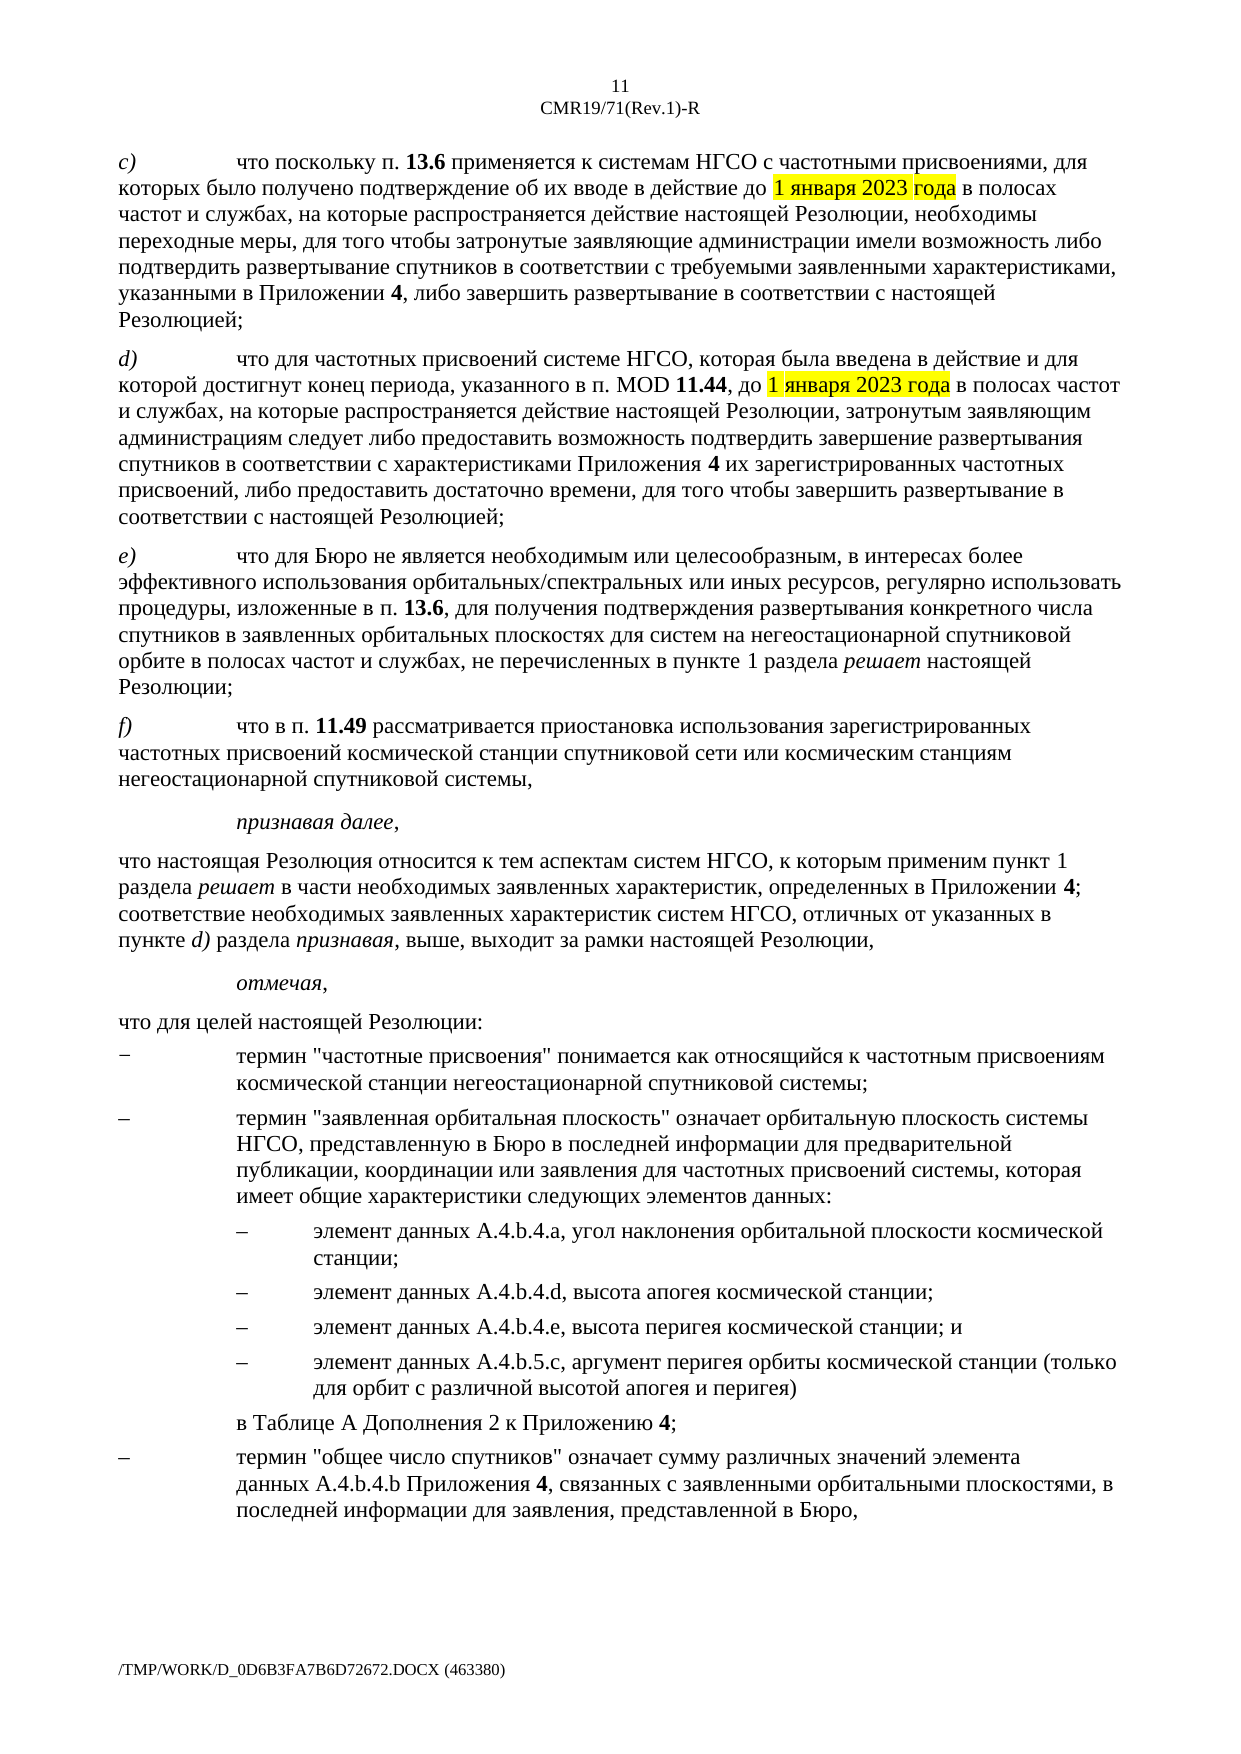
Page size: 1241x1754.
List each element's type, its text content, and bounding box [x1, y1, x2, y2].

text в Таблице A Дополнения 2 к Приложению 4; [236, 1409, 1122, 1435]
text отмечая, [236, 969, 1122, 995]
text – элемент данных A.4.b.4.a, угол наклонения орбитальной плоскости космической станции; [236, 1217, 1122, 1270]
text c) что поскольку п. 13.6 применяется к системам НГСО с частотными присвоениями, для которых было получено подтверждение об их вводе в действие до 1 января 2023 года в полосах частот и службах, на которые распространяется действие настоящей Резолюции, необходимы переходные меры, для того чтобы затронутые заявляющие администрации имели возможность либо подтвердить развертывание спутников в соответствии с требуемыми заявленными характеристиками, указанными в Приложении 4, либо завершить развертывание в соответствии с настоящей Резолюцией; [118, 148, 1122, 332]
text что для целей настоящей Резолюции: [118, 1008, 1122, 1034]
text f) что в п. 11.49 рассматривается приостановка использования зарегистрированных частотных присвоений космической станции спутниковой сети или космическим станциям негеостационарной спутниковой системы, [118, 712, 1122, 791]
text d) что для частотных присвоений системе НГСО, которая была введена в действие и для которой достигнут конец периода, указанного в п. MOD 11.44, до 1 января 2023 года в полосах частот и службах, на которые распространяется действие настоящей Резолюции, затронутым заявляющим администрациям следует либо предоставить возможность подтвердить завершение развертывания спутников в соответствии с характеристиками Приложения 4 их зарегистрированных частотных присвоений, либо предоставить достаточно времени, для того чтобы завершить развертывание в соответствии с настоящей Резолюцией; [118, 345, 1122, 529]
text – элемент данных A.4.b.4.e, высота перигея космической станции; и [236, 1313, 1122, 1339]
text признавая далее, [236, 808, 1122, 834]
text – термин "заявленная орбитальная плоскость" означает орбитальную плоскость системы НГСО, представленную в Бюро в последней информации для предварительной публикации, координации или заявления для частотных присвоений системы, которая имеет общие характеристики следующих элементов данных: [118, 1103, 1122, 1209]
text − термин "частотные присвоения" понимается как относящийся к частотным присвоениям космической станции негеостационарной спутниковой системы; [118, 1042, 1122, 1095]
text – термин "общее число спутников" означает сумму различных значений элемента данных A.4.b.4.b Приложения 4, связанных с заявленными орбитальными плоскостями, в последней информации для заявления, представленной в Бюро, [118, 1443, 1122, 1522]
text e) что для Бюро не является необходимым или целесообразным, в интересах более эффективного использования орбитальных/спектральных или иных ресурсов, регулярно использовать процедуры, изложенные в п. 13.6, для получения подтверждения развертывания конкретного числа спутников в заявленных орбитальных плоскостях для систем на негеостационарной спутниковой орбите в полосах частот и службах, не перечисленных в пункте 1 раздела решает настоящей Резолюции; [118, 542, 1122, 700]
text что настоящая Резолюция относится к тем аспектам систем НГСО, к которым применим пункт 1 раздела решает в части необходимых заявленных характеристик, определенных в Приложении 4; соответствие необходимых заявленных характеристик систем НГСО, отличных от указанных в пункте d) раздела признавая, выше, выходит за рамки настоящей Резолюции, [118, 847, 1122, 952]
text – элемент данных A.4.b.4.d, высота апогея космической станции; [236, 1278, 1122, 1305]
text – элемент данных A.4.b.5.c, аргумент перигея орбиты космической станции (только для орбит с различной высотой апогея и перигея) [236, 1348, 1122, 1400]
